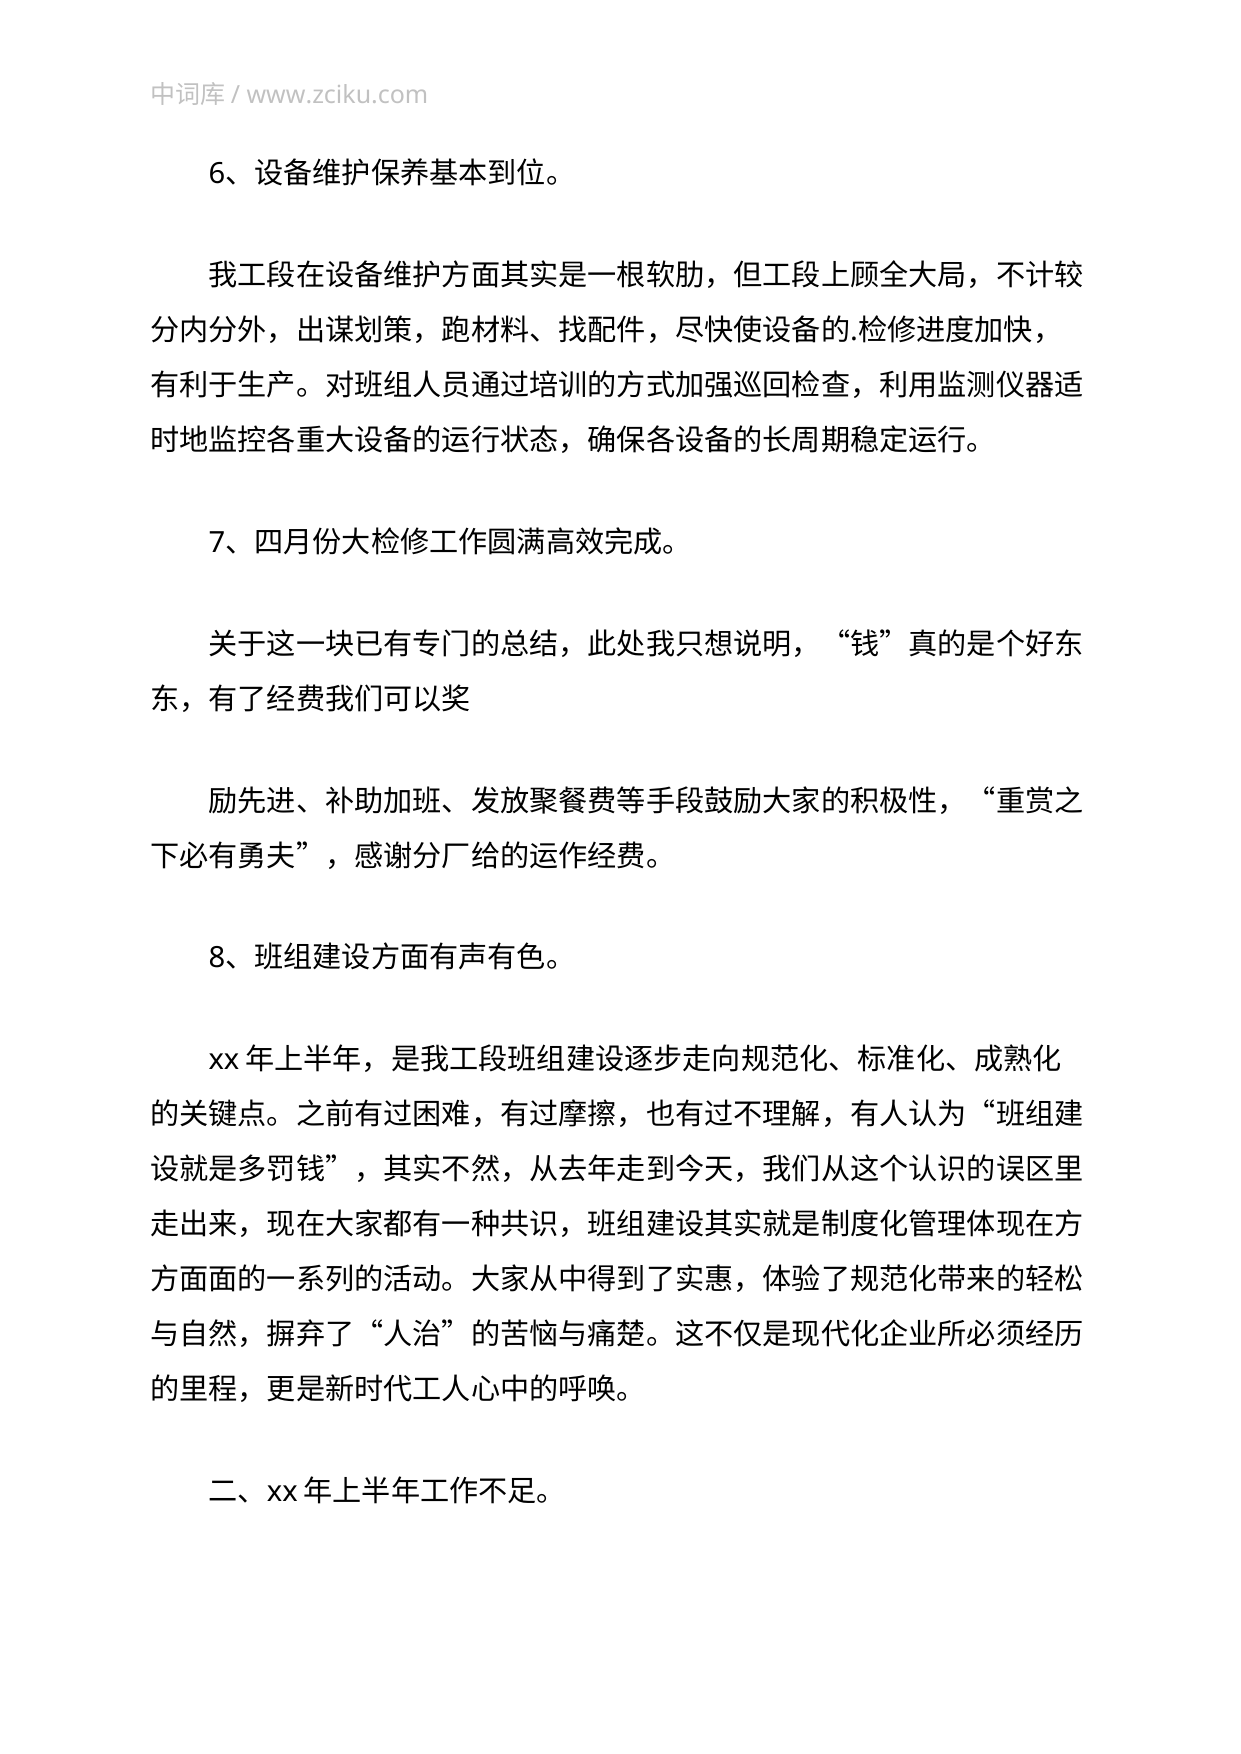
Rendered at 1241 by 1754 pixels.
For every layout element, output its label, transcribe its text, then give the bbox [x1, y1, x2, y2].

text 6、设备维护保养基本到位。 [150, 150, 1090, 192]
text 7、四月份大检修工作圆满高效完成。 [150, 518, 1090, 561]
text 关于这一块已有专门的总结，此处我只想说明，“钱”真的是个好东东，有了经费我们可以奖 [150, 621, 1090, 718]
text 8、班组建设方面有声有色。 [150, 934, 1090, 976]
text 励先进、补助加班、发放聚餐费等手段鼓励大家的积极性，“重赏之下必有勇夫”，感谢分厂给的运作经费。 [150, 777, 1090, 874]
text xx年上半年，是我工段班组建设逐步走向规范化、标准化、成熟化的关键点。之前有过困难，有过摩擦，也有过不理解，有人认为“班组建设就是多罚钱”，其实不然，从去年走到今天，我们从这个认识的误区里走出来，现在大家都有一种共识，班组建设其实就是制度化管理体现在方方面面的一系列的活动。大家从中得到了实惠，体验了规范化带来的轻松与自然，摒弃了“人治”的苦恼与痛楚。这不仅是现代化企业所必须经历的里程，更是新时代工人心中的呼唤。 [150, 1036, 1090, 1408]
text 二、xx年上半年工作不足。 [150, 1467, 1090, 1509]
text 我工段在设备维护方面其实是一根软肋，但工段上顾全大局，不计较分内分外，出谋划策，跑材料、找配件，尽快使设备的.检修进度加快，有利于生产。对班组人员通过培训的方式加强巡回检查，利用监测仪器适时地监控各重大设备的运行状态，确保各设备的长周期稳定运行。 [150, 252, 1090, 459]
